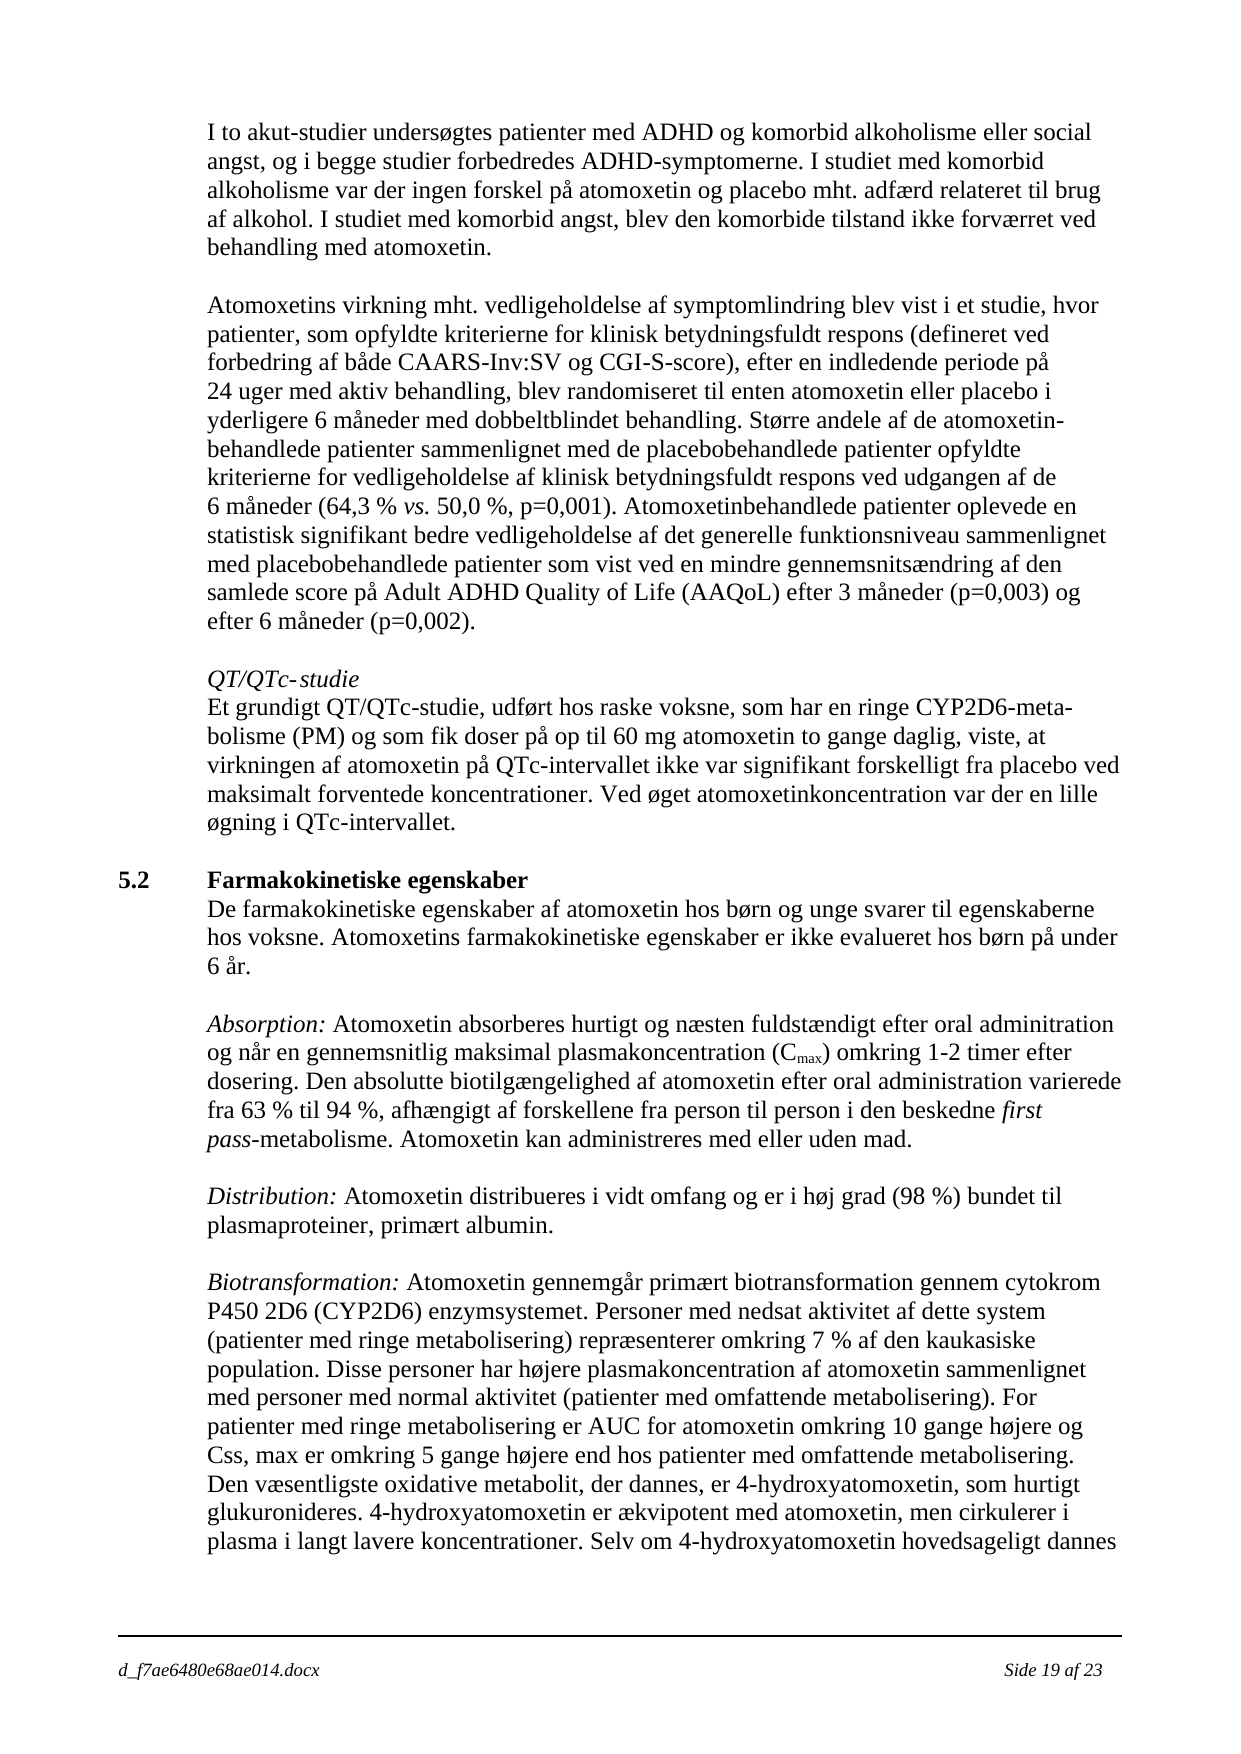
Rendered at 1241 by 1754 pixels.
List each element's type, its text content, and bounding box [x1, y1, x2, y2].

text 5.2 Farmakokinetiske egenskaber [118, 865, 1122, 894]
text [207, 1267, 1122, 1555]
text Et grundigt QT/QTc-studie, udført hos raske voksne, som har en ringe CYP2D6-metabolisme (PM) og som fik doser på op til 60 mg atomoxetin to gange daglig, viste, at virkningen af atomoxetin på QTc-intervallet ikke var signifikant forskelligt fra placebo ved maksimalt forventede koncentrationer. Ved øget atomoxetinkoncentration var der en lille øgning i QTc-intervallet. [207, 692, 1122, 836]
text Atomoxetins virkning mht. vedligeholdelse af symptomlindring blev vist i et studie, hvor patienter, som opfyldte kriterierne for klinisk betydningsfuldt respons (defineret ved forbedring af både CAARS-Inv:SV og CGI-S-score), efter en indledende periode på 24 uger med aktiv behandling, blev randomiseret til enten atomoxetin eller placebo i yderligere 6 måneder med dobbeltblindet behandling. Større andele af de atomoxetinbehandlede patienter sammenlignet med de placebobehandlede patienter opfyldte kriterierne for vedligeholdelse af klinisk betydningsfuldt respons ved udgangen af de 6 måneder (64,3 % vs. 50,0 %, p=0,001). Atomoxetinbehandlede patienter oplevede en statistisk signifikant bedre vedligeholdelse af det generelle funktionsniveau sammenlignet med placebobehandlede patienter som vist ved en mindre gennemsnitsændring af den samlede score på Adult ADHD Quality of Life (AAQoL) efter 3 måneder (p=0,003) og efter 6 måneder (p=0,002). [207, 290, 1122, 635]
text De farmakokinetiske egenskaber af atomoxetin hos børn og unge svarer til egenskaberne hos voksne. Atomoxetins farmakokinetiske egenskaber er ikke evalueret hos børn på under 6 år. [207, 894, 1122, 980]
text I to akut-studier undersøgtes patienter med ADHD og komorbid alkoholisme eller social angst, og i begge studier forbedredes ADHD-symptomerne. I studiet med komorbid alkoholisme var der ingen forskel på atomoxetin og placebo mht. adfærd relateret til brug af alkohol. I studiet med komorbid angst, blev den komorbide tilstand ikke forværret ved behandling med atomoxetin. [207, 117, 1122, 261]
text Absorption: Atomoxetin absorberes hurtigt og næsten fuldstændigt efter oral adminitration og når en gennemsnitlig maksimal plasmakoncentration (Cmax) omkring 1-2 timer efter dosering. Den absolutte biotilgængelighed af atomoxetin efter oral administration varierede fra 63 % til 94 %, afhængigt af forskellene fra person til person i den beskedne first pass-metabolisme. Atomoxetin kan administreres med eller uden mad. [207, 1009, 1122, 1152]
text Distribution: Atomoxetin distribueres i vidt omfang og er i høj grad (98 %) bundet til plasmaproteiner, primært albumin. [207, 1181, 1122, 1239]
text QT/QTc-studie [207, 664, 1122, 692]
